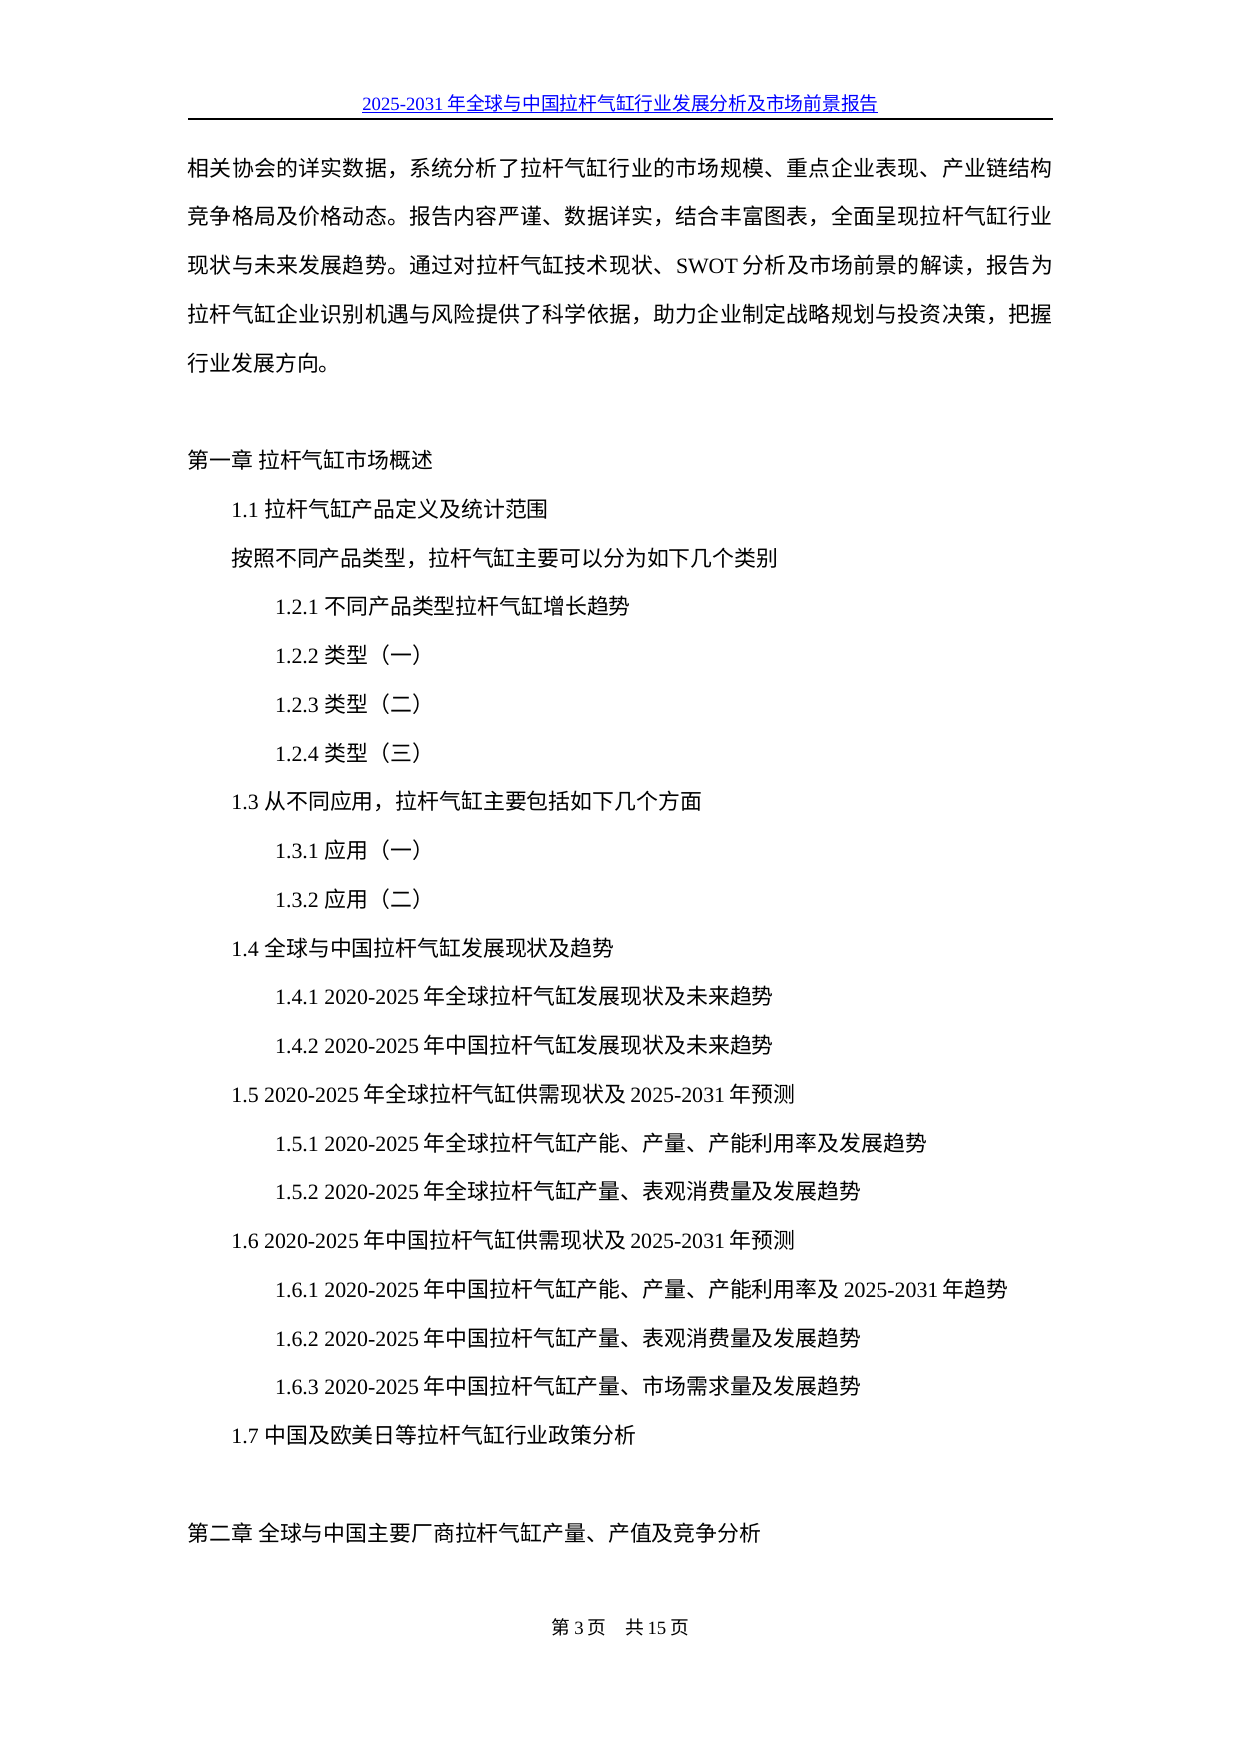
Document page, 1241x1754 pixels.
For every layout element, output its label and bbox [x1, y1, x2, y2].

text [187, 150, 1053, 1548]
